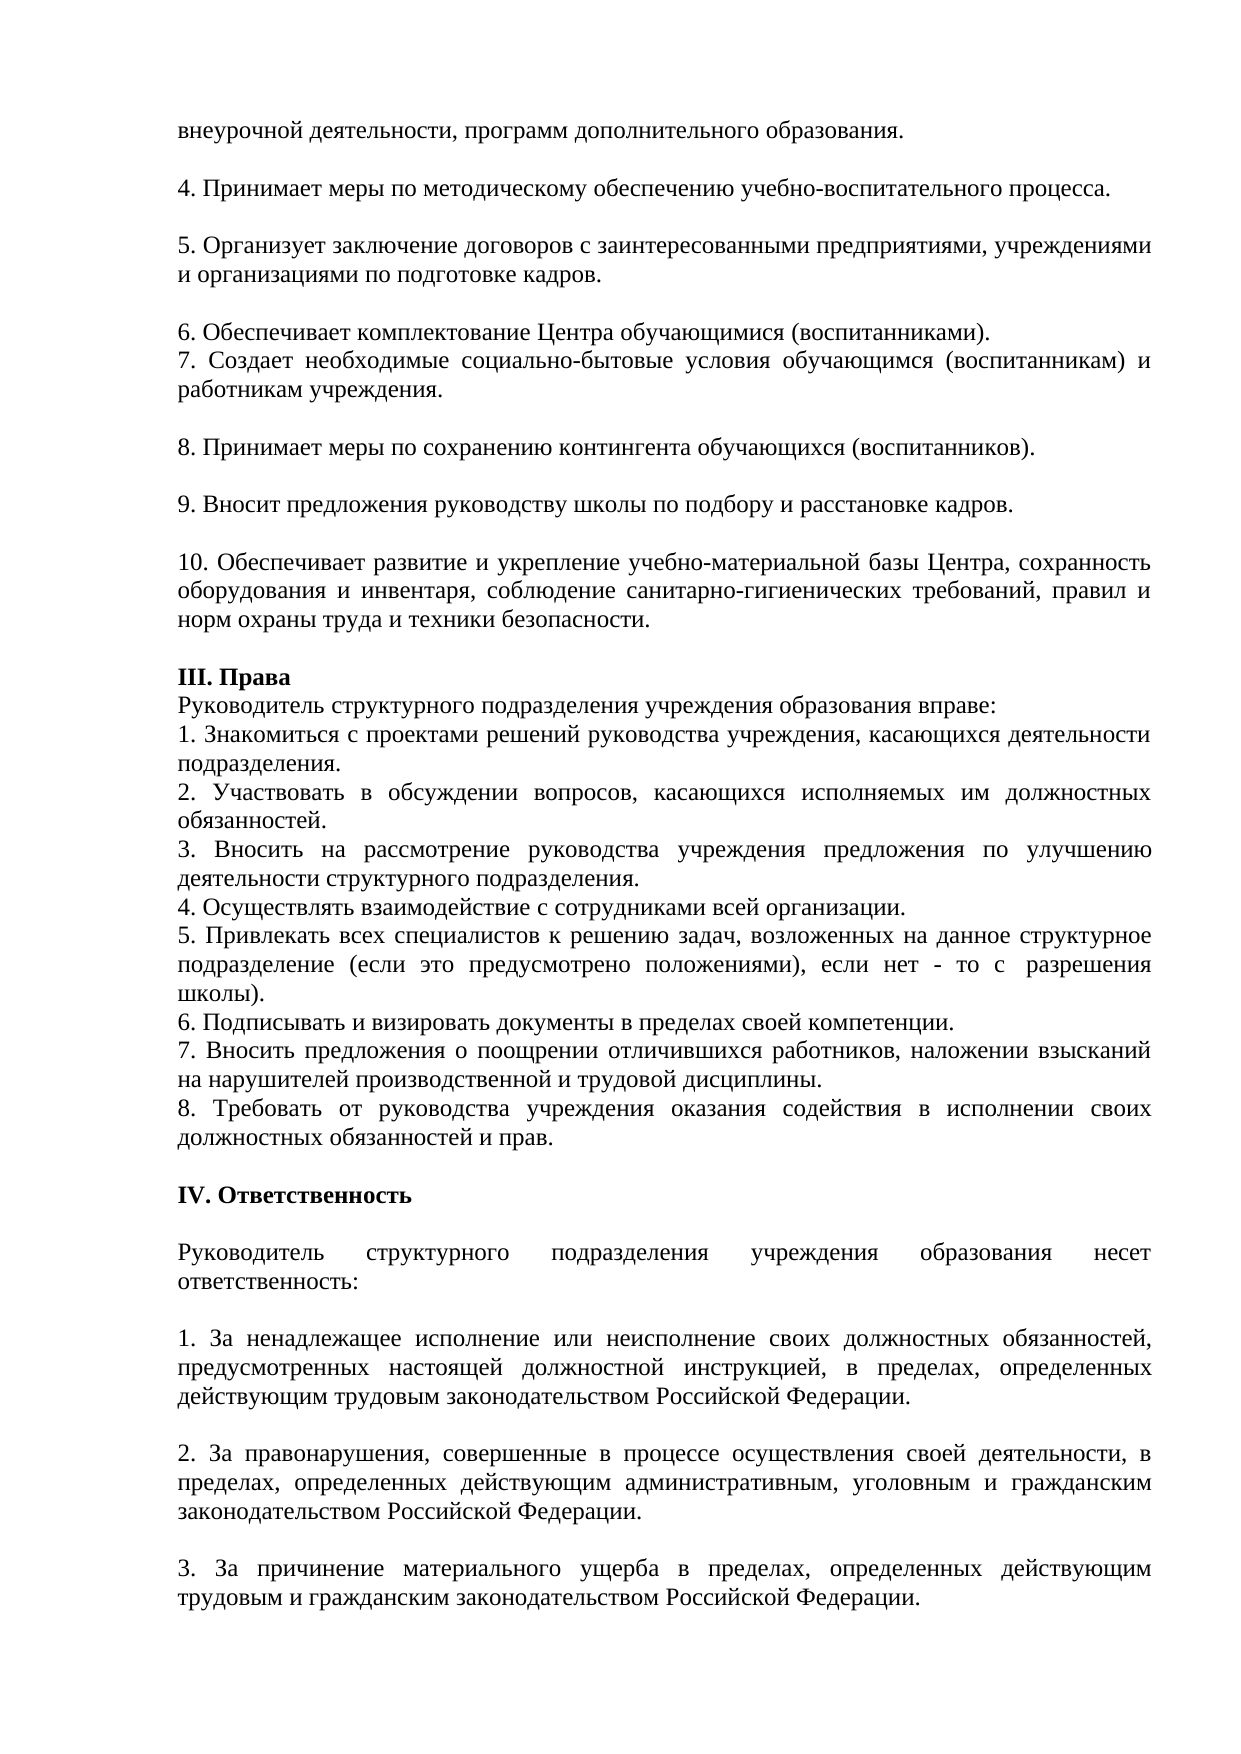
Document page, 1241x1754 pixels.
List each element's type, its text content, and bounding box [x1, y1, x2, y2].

text Руководитель структурного подразделения учреждения образования вправе: [177, 691, 1184, 719]
list Вносит предложения руководству школы по подбору и расстановке кадров. [177, 489, 1184, 518]
list Участвовать в обсуждении вопросов, касающихся исполняемых им должностных обязанностей. [177, 777, 1151, 834]
subtitle Права [177, 662, 1184, 691]
list Подписывать и визировать документы в пределах своей компетенции. [177, 1007, 1184, 1036]
list За ненадлежащее исполнение или неисполнение своих должностных обязанностей, предусмотренных настоящей должностной инструкцией, в пределах, определенных действующим трудовым законодательством Российской Федерации. [177, 1323, 1152, 1409]
text Руководитель структурного подразделения учреждения образования несет ответственность: [177, 1237, 1151, 1294]
list Принимает меры по методическому обеспечению учебно-воспитательного процесса. [177, 173, 1184, 201]
list Принимает меры по сохранению контингента обучающихся (воспитанников). [177, 432, 1184, 460]
list Вносить предложения о поощрении отличившихся работников, наложении взысканий на нарушителей производственной и трудовой дисциплины. [177, 1036, 1151, 1093]
list Осуществлять взаимодействие с сотрудниками всей организации. [177, 892, 1184, 921]
list Знакомиться с проектами решений руководства учреждения, касающихся деятельности подразделения. [177, 719, 1151, 777]
list За правонарушения, совершенные в процессе осуществления своей деятельности, в пределах, определенных действующим административным, уголовным и гражданским законодательством Российской Федерации. [177, 1438, 1152, 1524]
text внеурочной деятельности, программ дополнительного образования. [177, 115, 1184, 144]
list Обеспечивает комплектование Центра обучающимися (воспитанниками). [177, 317, 1184, 345]
subtitle Ответственность [177, 1180, 1184, 1208]
list За причинение материального ущерба в пределах, определенных действующим трудовым и гражданским законодательством Российской Федерации. [177, 1553, 1152, 1611]
list Обеспечивает развитие и укрепление учебно-материальной базы Центра, сохранность оборудования и инвентаря, соблюдение санитарно-гигиенических требований, правил и норм охраны труда и техники безопасности. [177, 547, 1152, 633]
list Организует заключение договоров с заинтересованными предприятиями, учреждениями и организациями по подготовке кадров. [177, 230, 1152, 288]
list Создает необходимые социально-бытовые условия обучающимся (воспитанникам) и работникам учреждения. [177, 345, 1152, 403]
list Вносить на рассмотрение руководства учреждения предложения по улучшению деятельности структурного подразделения. [177, 834, 1152, 892]
list Привлекать всех специалистов к решению задач, возложенных на данное структурное подразделение (если это предусмотрено положениями), если нет - то с разрешения школы). [177, 921, 1152, 1007]
list Требовать от руководства учреждения оказания содействия в исполнении своих должностных обязанностей и прав. [177, 1093, 1152, 1151]
